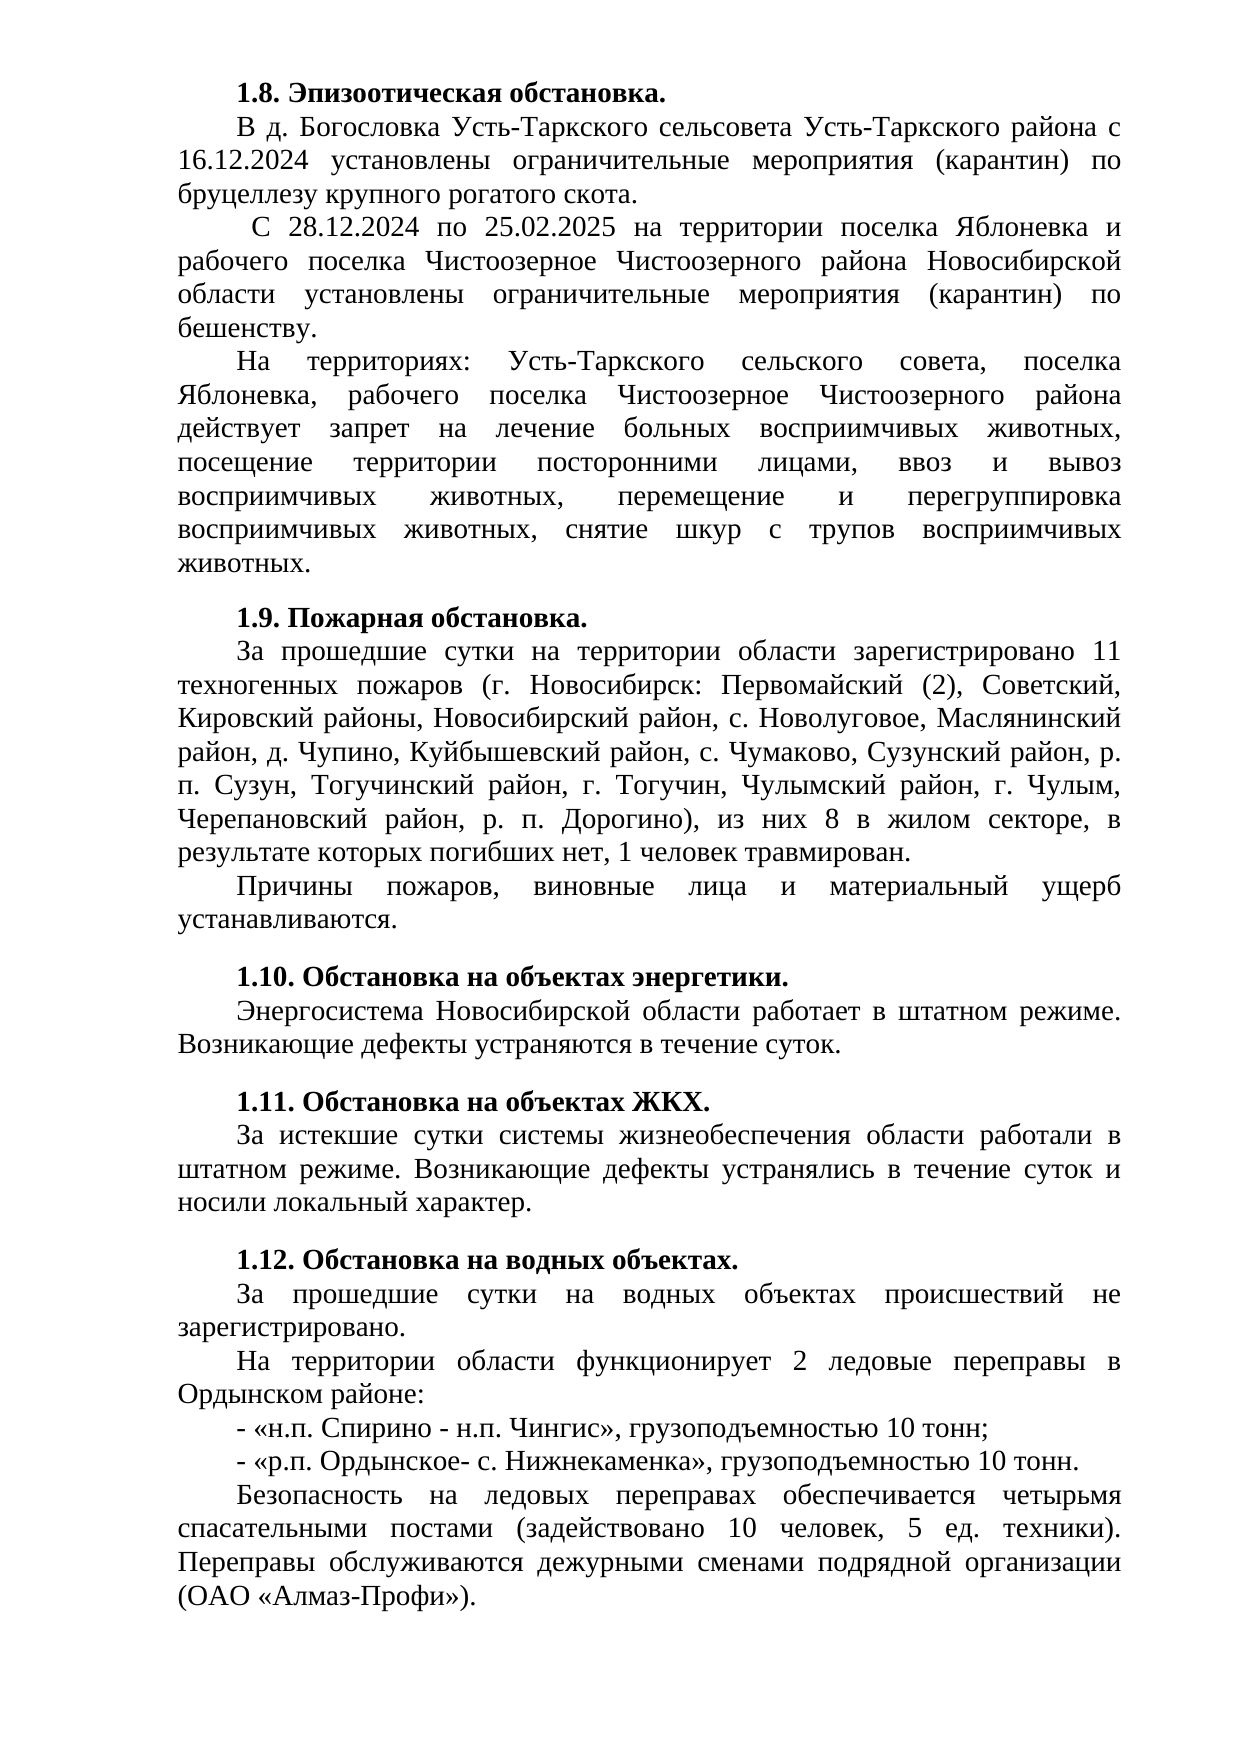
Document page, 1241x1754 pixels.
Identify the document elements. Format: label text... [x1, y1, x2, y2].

text 1.10. Обстановка на объектах энергетики. [177, 959, 1122, 993]
text 1.12. Обстановка на водных объектах. [177, 1242, 1122, 1276]
text Безопасность на ледовых переправах обеспечивается четырьмя спасательными постами (задействовано 10 человек, 5 ед. техники). Переправы обслуживаются дежурными сменами подрядной организации (ОАО «Алмаз-Профи»). [177, 1477, 1122, 1611]
text За истекшие сутки системы жизнеобеспечения области работали в штатном режиме. Возникающие дефекты устранялись в течение суток и носили локальный характер. [177, 1117, 1122, 1218]
text На территории области функционирует 2 ледовые переправы в Ордынском районе: [177, 1343, 1122, 1410]
text Энергосистема Новосибирской области работает в штатном режиме. Возникающие дефекты устраняются в течение суток. [177, 993, 1122, 1060]
text На территориях: Усть-Таркского сельского совета, поселка Яблоневка, рабочего поселка Чистоозерное Чистоозерного района действует запрет на лечение больных восприимчивых животных, посещение территории посторонними лицами, ввоз и вывоз восприимчивых животных, перемещение и перегруппировка восприимчивых животных, снятие шкур с трупов восприимчивых животных. [177, 343, 1122, 578]
text - «р.п. Ордынское- с. Нижнекаменка», грузоподъемностью 10 тонн. [177, 1443, 1122, 1477]
text - «н.п. Спирино - н.п. Чингис», грузоподъемностью 10 тонн; [177, 1410, 1122, 1443]
text 1.11. Обстановка на объектах ЖКХ. [177, 1084, 1122, 1117]
text В д. Богословка Усть-Таркского сельсовета Усть-Таркского района с 16.12.2024 установлены ограничительные мероприятия (карантин) по бруцеллезу крупного рогатого скота. [177, 109, 1122, 209]
text Причины пожаров, виновные лица и материальный ущерб устанавливаются. [177, 868, 1122, 935]
text 1.9. Пожарная обстановка. [177, 600, 1122, 633]
text С 28.12.2024 по 25.02.2025 на территории поселка Яблоневка и рабочего поселка Чистоозерное Чистоозерного района Новосибирской области установлены ограничительные мероприятия (карантин) по бешенству. [177, 209, 1122, 343]
text За прошедшие сутки на водных объектах происшествий не зарегистрировано. [177, 1276, 1122, 1343]
text За прошедшие сутки на территории области зарегистрировано 11 техногенных пожаров (г. Новосибирск: Первомайский (2), Советский, Кировский районы, Новосибирский район, с. Новолуговое, Маслянинский район, д. Чупино, Куйбышевский район, с. Чумаково, Сузунский район, р. п. Сузун, Тогучинский район, г. Тогучин, Чулымский район, г. Чулым, Черепановский район, р. п. Дорогино), из них 8 в жилом секторе, в результате которых погибших нет, 1 человек травмирован. [177, 633, 1122, 868]
text 1.8. Эпизоотическая обстановка. [177, 75, 1122, 109]
